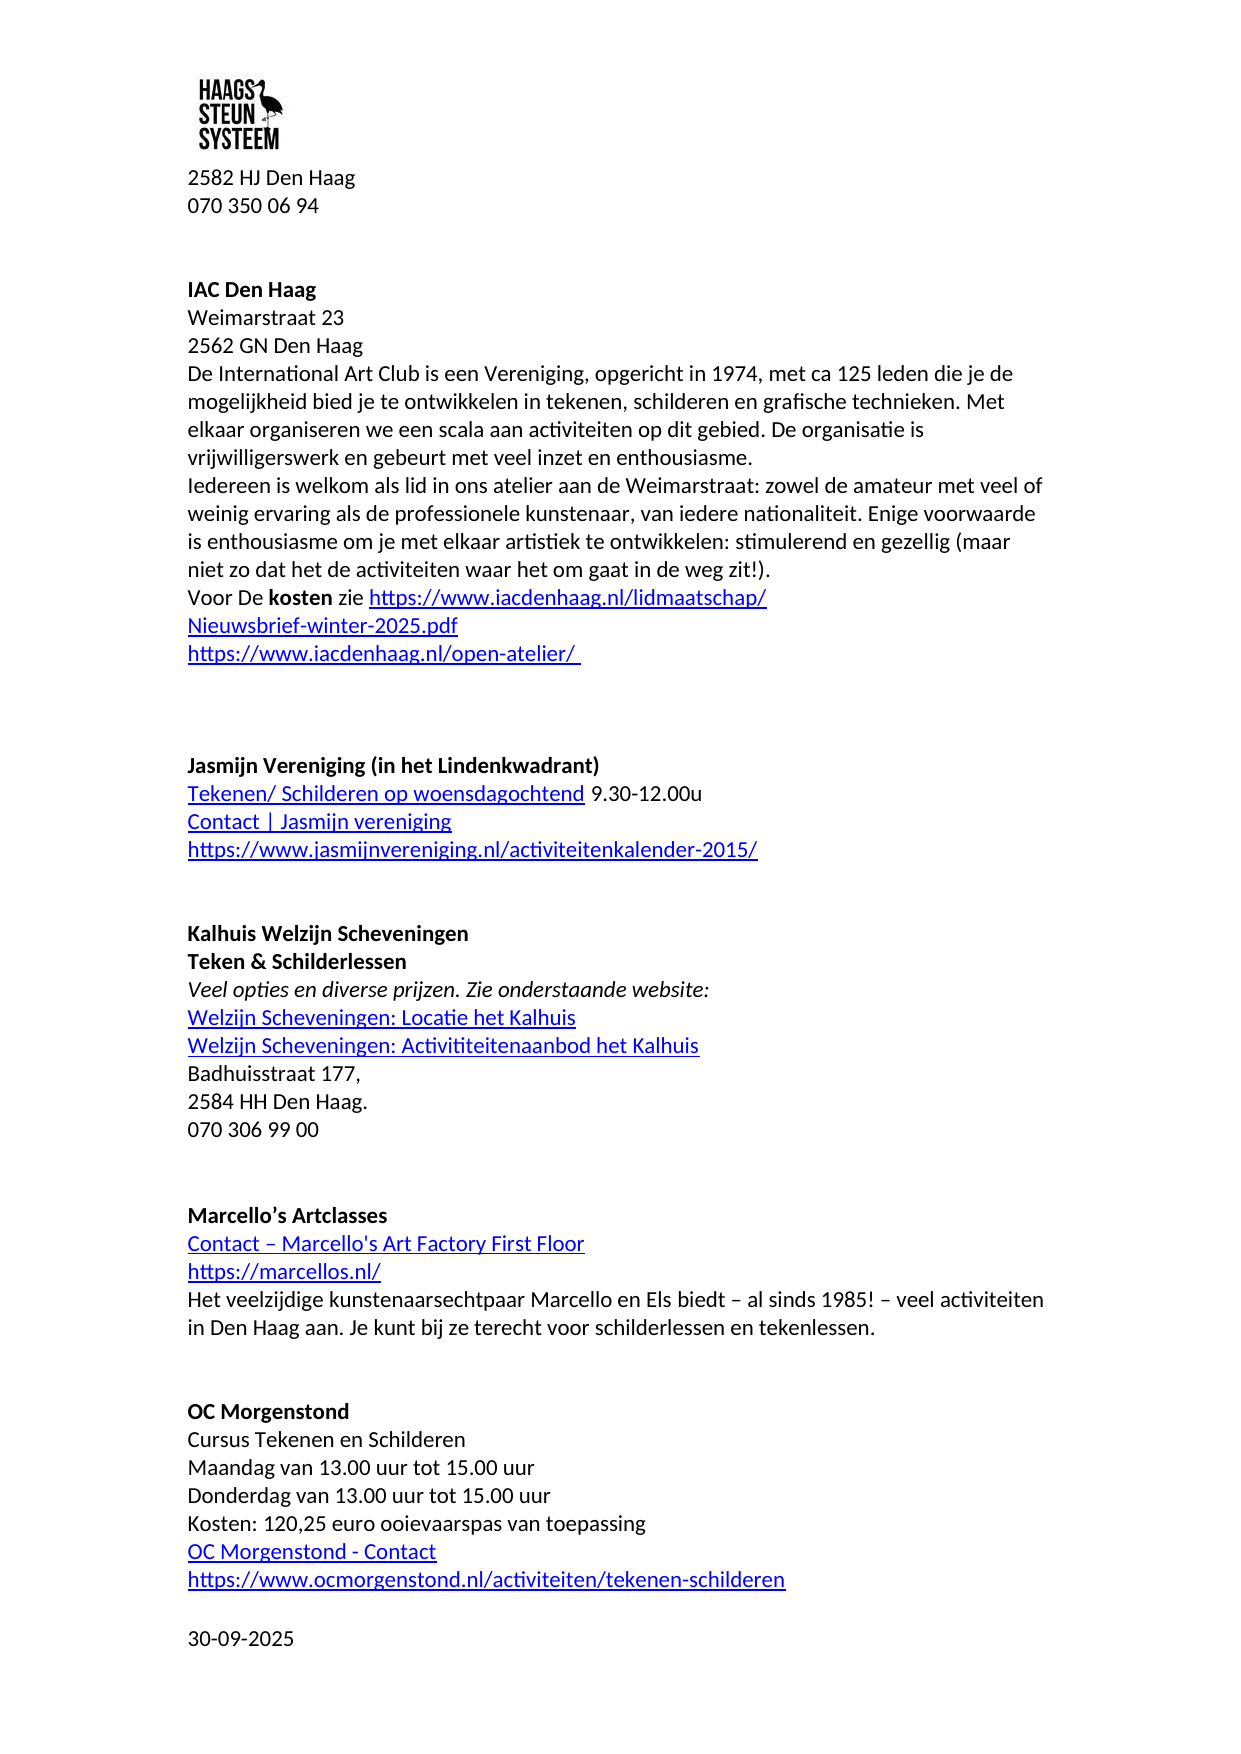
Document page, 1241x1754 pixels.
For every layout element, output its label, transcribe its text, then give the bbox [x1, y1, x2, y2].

text Kosten: 120,25 euro ooievaarspas van toepassing OC Morgenstond - Contact [187, 1509, 1053, 1565]
text Marcello’s Artclasses [187, 1201, 1053, 1229]
text Maandag van 13.00 uur tot 15.00 uur [187, 1453, 1053, 1481]
subtitle https://www.iacdenhaag.nl/open-atelier/ [187, 639, 1053, 667]
text Het veelzijdige kunstenaarsechtpaar Marcello en Els biedt – al sinds 1985! – veel activiteiten in Den Haag aan. Je kunt bij ze terecht voor schilderlessen en tekenlessen. [187, 1285, 1053, 1341]
text 2584 HH Den Haag. [187, 1087, 1053, 1115]
text Donderdag van 13.00 uur tot 15.00 uur [187, 1481, 1053, 1509]
text De International Art Club is een Vereniging, opgericht in 1974, met ca 125 leden die je de mogelijkheid bied je te ontwikkelen in tekenen, schilderen en grafische technieken. Met elkaar organiseren we een scala aan activiteiten op dit gebied. De organisatie is vrijwilligerswerk en gebeurt met veel inzet en enthousiasme. [187, 359, 1053, 471]
text Welzijn Scheveningen: Locatie het Kalhuis [187, 1003, 1053, 1031]
text Kalhuis Welzijn Scheveningen Teken & Schilderlessen Veel opties en diverse prijzen. Zie onderstaande website: [187, 919, 1053, 1003]
text Iedereen is welkom als lid in ons atelier aan de Weimarstraat: zowel de amateur met veel of weinig ervaring als de professionele kunstenaar, van iedere nationaliteit. Enige voorwaarde is enthousiasme om je met elkaar artistiek te ontwikkelen: stimulerend en gezellig (maar niet zo dat het de activiteiten waar het om gaat in de weg zit!). [187, 471, 1053, 583]
text 2562 GN Den Haag [187, 331, 1053, 359]
picture [187, 73, 299, 163]
text Jasmijn Vereniging (in het Lindenkwadrant) [187, 751, 1053, 779]
text Contact – Marcello's Art Factory First Floor [187, 1229, 1053, 1257]
text Weimarstraat 23 [187, 303, 1053, 331]
text 070 306 99 00 [187, 1115, 1053, 1143]
text https://marcellos.nl/ [187, 1257, 1053, 1285]
text Tekenen/ Schilderen op woensdagochtend 9.30-12.00u [187, 779, 1053, 807]
text IAC Den Haag [187, 275, 1053, 303]
text https://www.ocmorgenstond.nl/activiteiten/tekenen-schilderen [187, 1565, 1053, 1593]
text Voor De kosten zie https://www.iacdenhaag.nl/lidmaatschap/ [187, 583, 1053, 611]
text https://www.jasmijnvereniging.nl/activiteitenkalender-2015/ [187, 835, 1053, 863]
text Nieuwsbrief-winter-2025.pdf [187, 611, 1053, 639]
text Welzijn Scheveningen: Activititeitenaanbod het Kalhuis [187, 1031, 1053, 1059]
text Badhuisstraat 177, [187, 1059, 1053, 1087]
text OC Morgenstond Cursus Tekenen en Schilderen [187, 1397, 1053, 1453]
text 070 350 06 94 [187, 191, 1053, 219]
text Contact | Jasmijn vereniging [187, 807, 1053, 835]
text 2582 HJ Den Haag [187, 163, 1053, 191]
